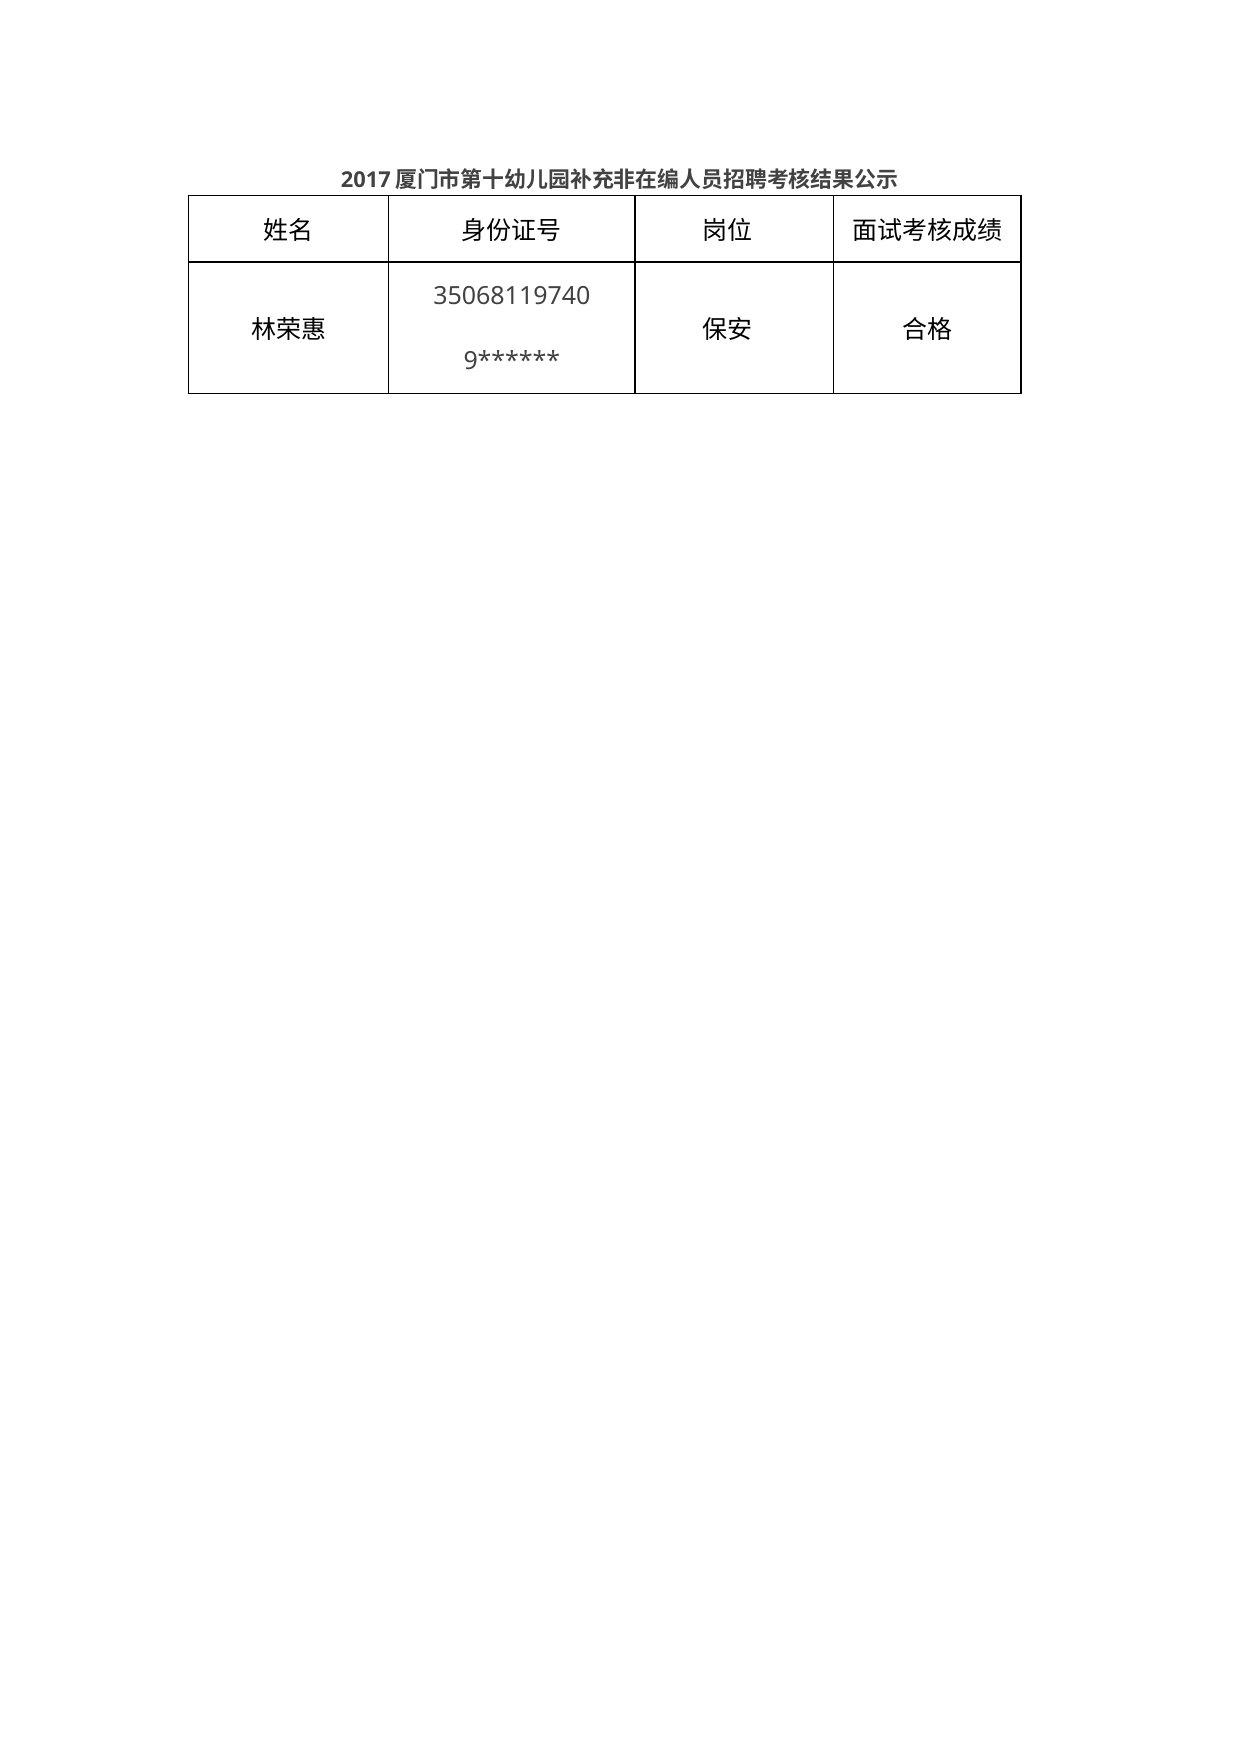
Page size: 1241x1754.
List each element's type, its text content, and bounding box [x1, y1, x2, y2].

table_header 身份证号 [389, 196, 634, 261]
table_header 岗位 [636, 196, 819, 261]
table_header 姓名 [189, 196, 388, 261]
table_cell 保安 [636, 263, 819, 393]
table_header [820, 196, 833, 261]
table_cell [820, 263, 833, 393]
table_header 面试考核成绩 [834, 196, 1020, 261]
table_cell 林荣惠 [189, 263, 388, 393]
table_cell 合格 [834, 263, 1020, 393]
table_cell 350681197409****** [389, 263, 634, 393]
subtitle 2017厦门市第十幼儿园补充非在编人员招聘考核结果公示 [187, 162, 1051, 194]
